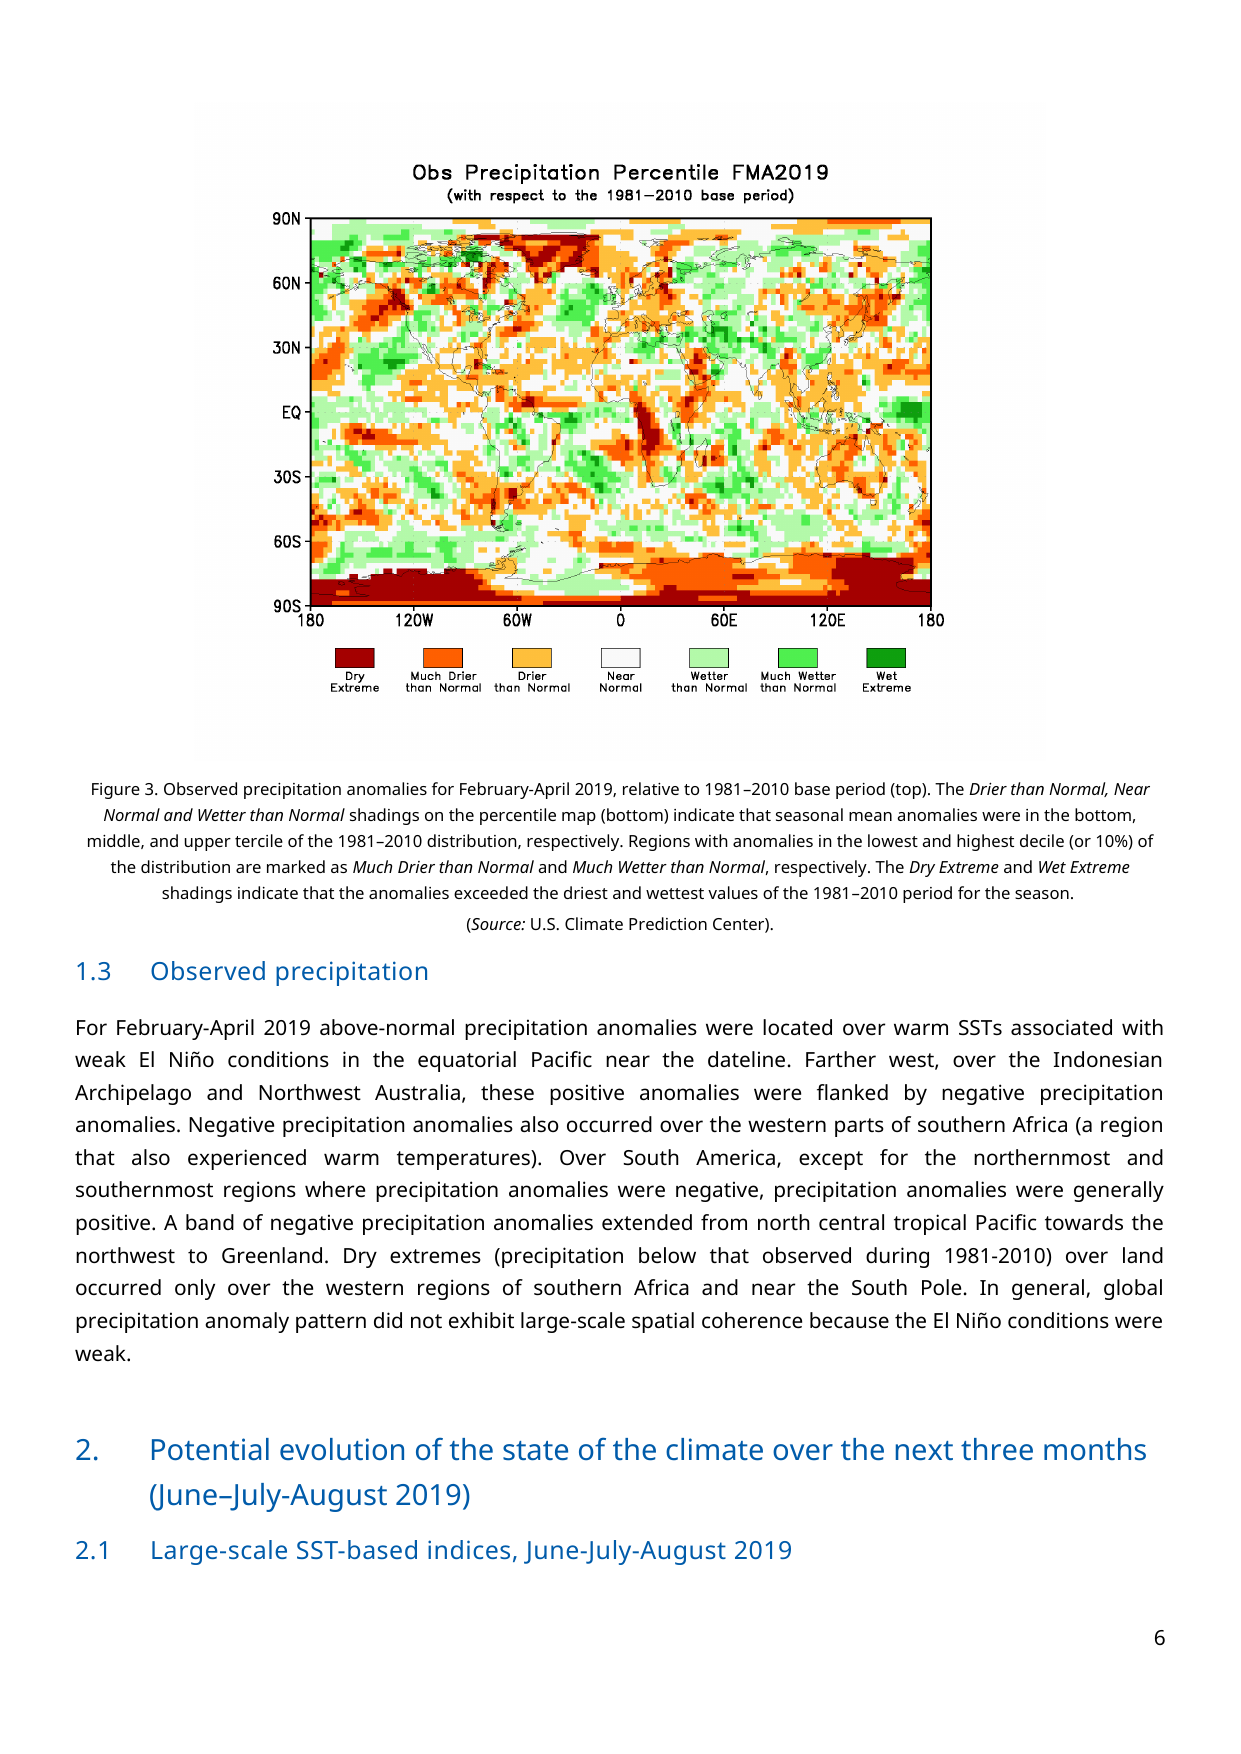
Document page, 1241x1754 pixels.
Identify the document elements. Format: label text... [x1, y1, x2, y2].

subtitle 2. Potential evolution of the state of the climate over the next three months (June–July-August 2019) [75, 1429, 1165, 1514]
text For February-April 2019 above-normal precipitation anomalies were located over warm SSTs associated with weak El Niño conditions in the equatorial Pacific near the dateline. Farther west, over the Indonesian Archipelago and Northwest Australia, these positive anomalies were flanked by negative precipitation anomalies. Negative precipitation anomalies also occurred over the western parts of southern Africa (a region that also experienced warm temperatures). Over South America, except for the northernmost and southernmost regions where precipitation anomalies were negative, precipitation anomalies were generally positive. A band of negative precipitation anomalies extended from north central tropical Pacific towards the northwest to Greenland. Dry extremes (precipitation below that observed during 1981-2010) over land occurred only over the western regions of southern Africa and near the South Pole. In general, global precipitation anomaly pattern did not exhibit large-scale spatial coherence because the El Niño conditions were weak. [75, 1013, 1165, 1367]
text Figure 3. Observed precipitation anomalies for February-April 2019, relative to 1981–2010 base period (top). The Drier than Normal, Near Normal and Wetter than Normal shadings on the percentile map (bottom) indicate that seasonal mean anomalies were in the bottom, middle, and upper tercile of the 1981–2010 distribution, respectively. Regions with anomalies in the lowest and highest decile (or 10%) of the distribution are marked as Much Drier than Normal and Much Wetter than Normal, respectively. The Dry Extreme and Wet Extreme shadings indicate that the anomalies exceeded the driest and wettest values of the 1981–2010 period for the season. (Source: U.S. Climate Prediction Center). [75, 777, 1165, 937]
subtitle 1.3 Observed precipitation [75, 953, 1165, 988]
subtitle 2.1 Large-scale SST-based indices, June-July-August 2019 [75, 1533, 1165, 1567]
picture [194, 102, 1047, 761]
